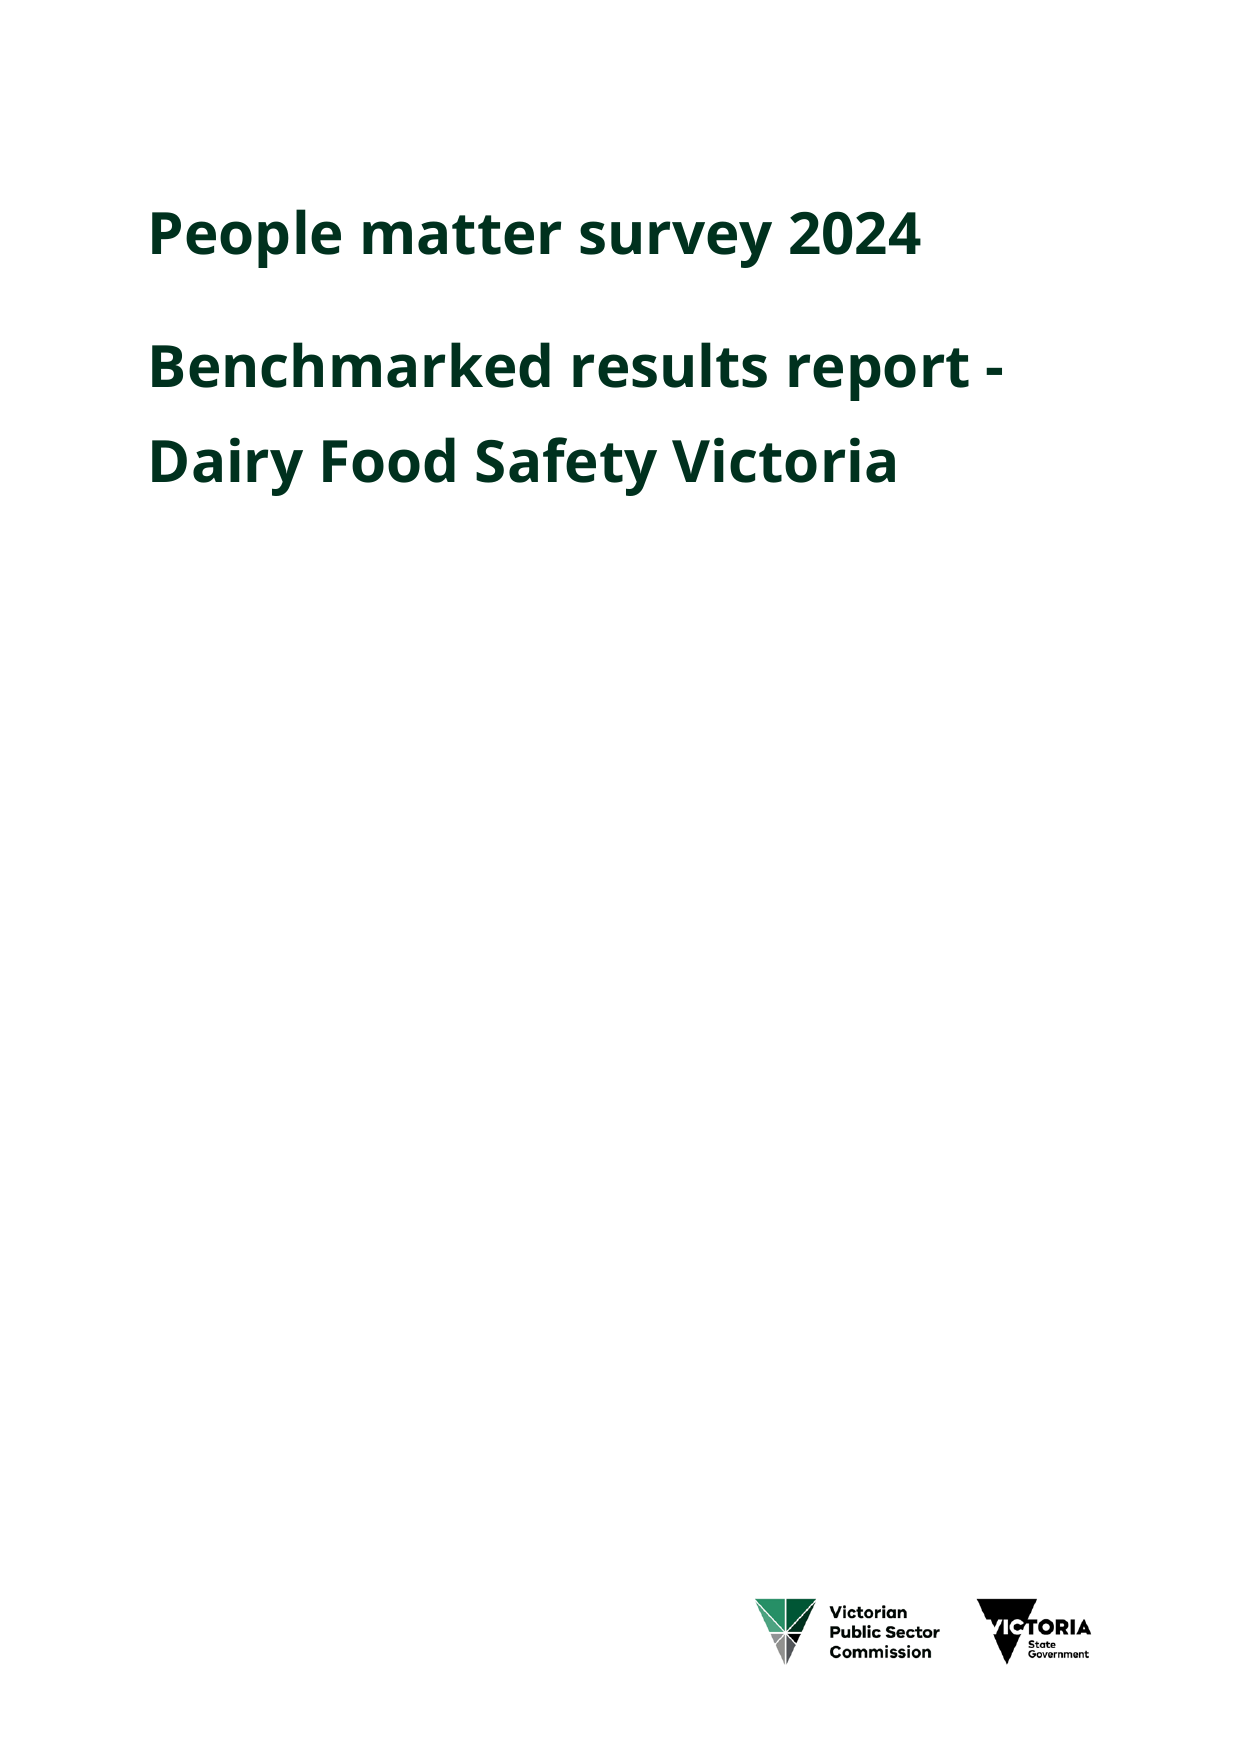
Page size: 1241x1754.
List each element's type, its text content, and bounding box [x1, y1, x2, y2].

subtitle People matter survey 2024 [148, 192, 1092, 271]
picture [754, 1598, 1093, 1666]
subtitle Benchmarked results report - Dairy Food Safety Victoria [148, 325, 1092, 595]
